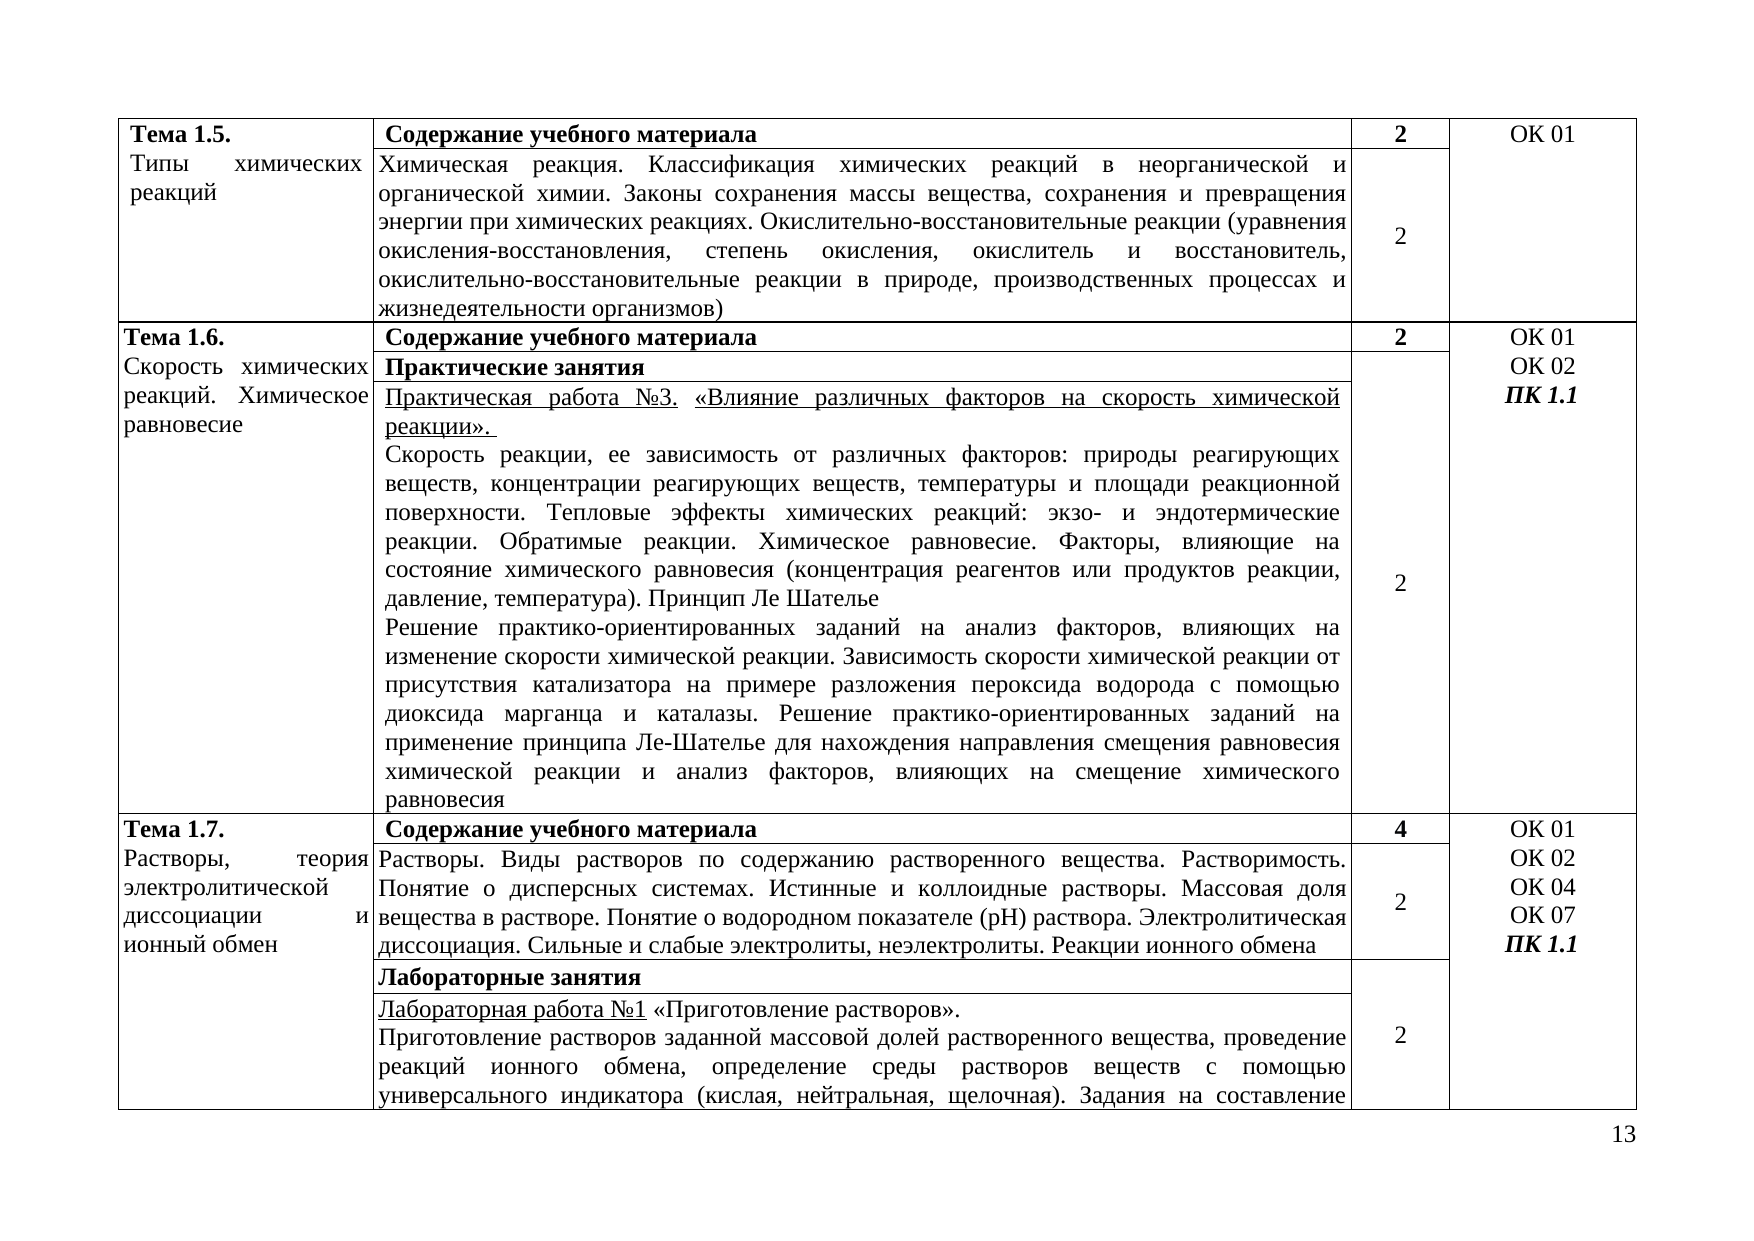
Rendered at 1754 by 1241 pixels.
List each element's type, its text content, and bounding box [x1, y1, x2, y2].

table_cell 2 [1352, 844, 1449, 959]
table_cell ОК 01 ОК 02 ОК 04 ОК 07 ПК 1.1 [1450, 814, 1636, 1109]
table_cell Тема 1.7. Растворы, теория электролитической диссоциации и ионный обмен [119, 814, 373, 1109]
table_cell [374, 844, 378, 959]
table_cell Тема 1.6. Скорость химических реакций. Химическое равновесие [119, 323, 373, 813]
table_cell Лабораторные занятия [374, 960, 1351, 992]
table_cell Содержание учебного материала [374, 119, 1351, 148]
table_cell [374, 994, 1351, 1109]
table_cell 2 [1352, 352, 1449, 813]
table_cell ОК 01 [1450, 119, 1636, 321]
table_cell Тема 1.5. Типы химических реакций [119, 119, 373, 321]
table_cell 2 [1352, 323, 1449, 351]
table_cell 2 [1352, 960, 1449, 1109]
table_cell 2 [1352, 119, 1449, 148]
table_cell Практические занятия [374, 352, 1351, 381]
table_cell ОК 01 ОК 02 ПК 1.1 [1450, 323, 1636, 813]
table_cell 4 [1352, 814, 1449, 843]
table_cell 2 [1352, 149, 1449, 321]
table_cell Химическая реакция. Классификация химических реакций в неорганической и органической химии. Законы сохранения массы вещества, сохранения и превращения энергии при химических реакциях. Окислительно-восстановительные реакции (уравнения окисления-восстановления, степень окисления, окислитель и восстановитель, окислительно-восстановительные реакции в природе, производственных процессах и жизнедеятельности организмов) [374, 149, 1351, 321]
table_cell Содержание учебного материала [374, 814, 1351, 843]
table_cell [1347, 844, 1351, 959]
table_cell Содержание учебного материала [374, 323, 1351, 351]
table_cell Практическая работа №3. «Влияние различных факторов на скорость химической реакции». Скорость реакции, ее зависимость от различных факторов: природы реагирующих веществ, концентрации реагирующих веществ, температуры и площади реакционной поверхности. Тепловые эффекты химических реакций: экзо- и эндотермические реакции. Обратимые реакции. Химическое равновесие. Факторы, влияющие на состояние химического равновесия (концентрация реагентов или продуктов реакции, давление, температура). Принцип Ле Шателье Решение практико-ориентированных заданий на анализ факторов, влияющих на изменение скорости химической реакции. Зависимость скорости химической реакции от присутствия катализатора на примере разложения пероксида водорода с помощью диоксида марганца и каталазы. Решение практико-ориентированных заданий на применение принципа Ле-Шателье для нахождения направления смещения равновесия химической реакции и анализ факторов, влияющих на смещение химического равновесия [374, 382, 1351, 813]
